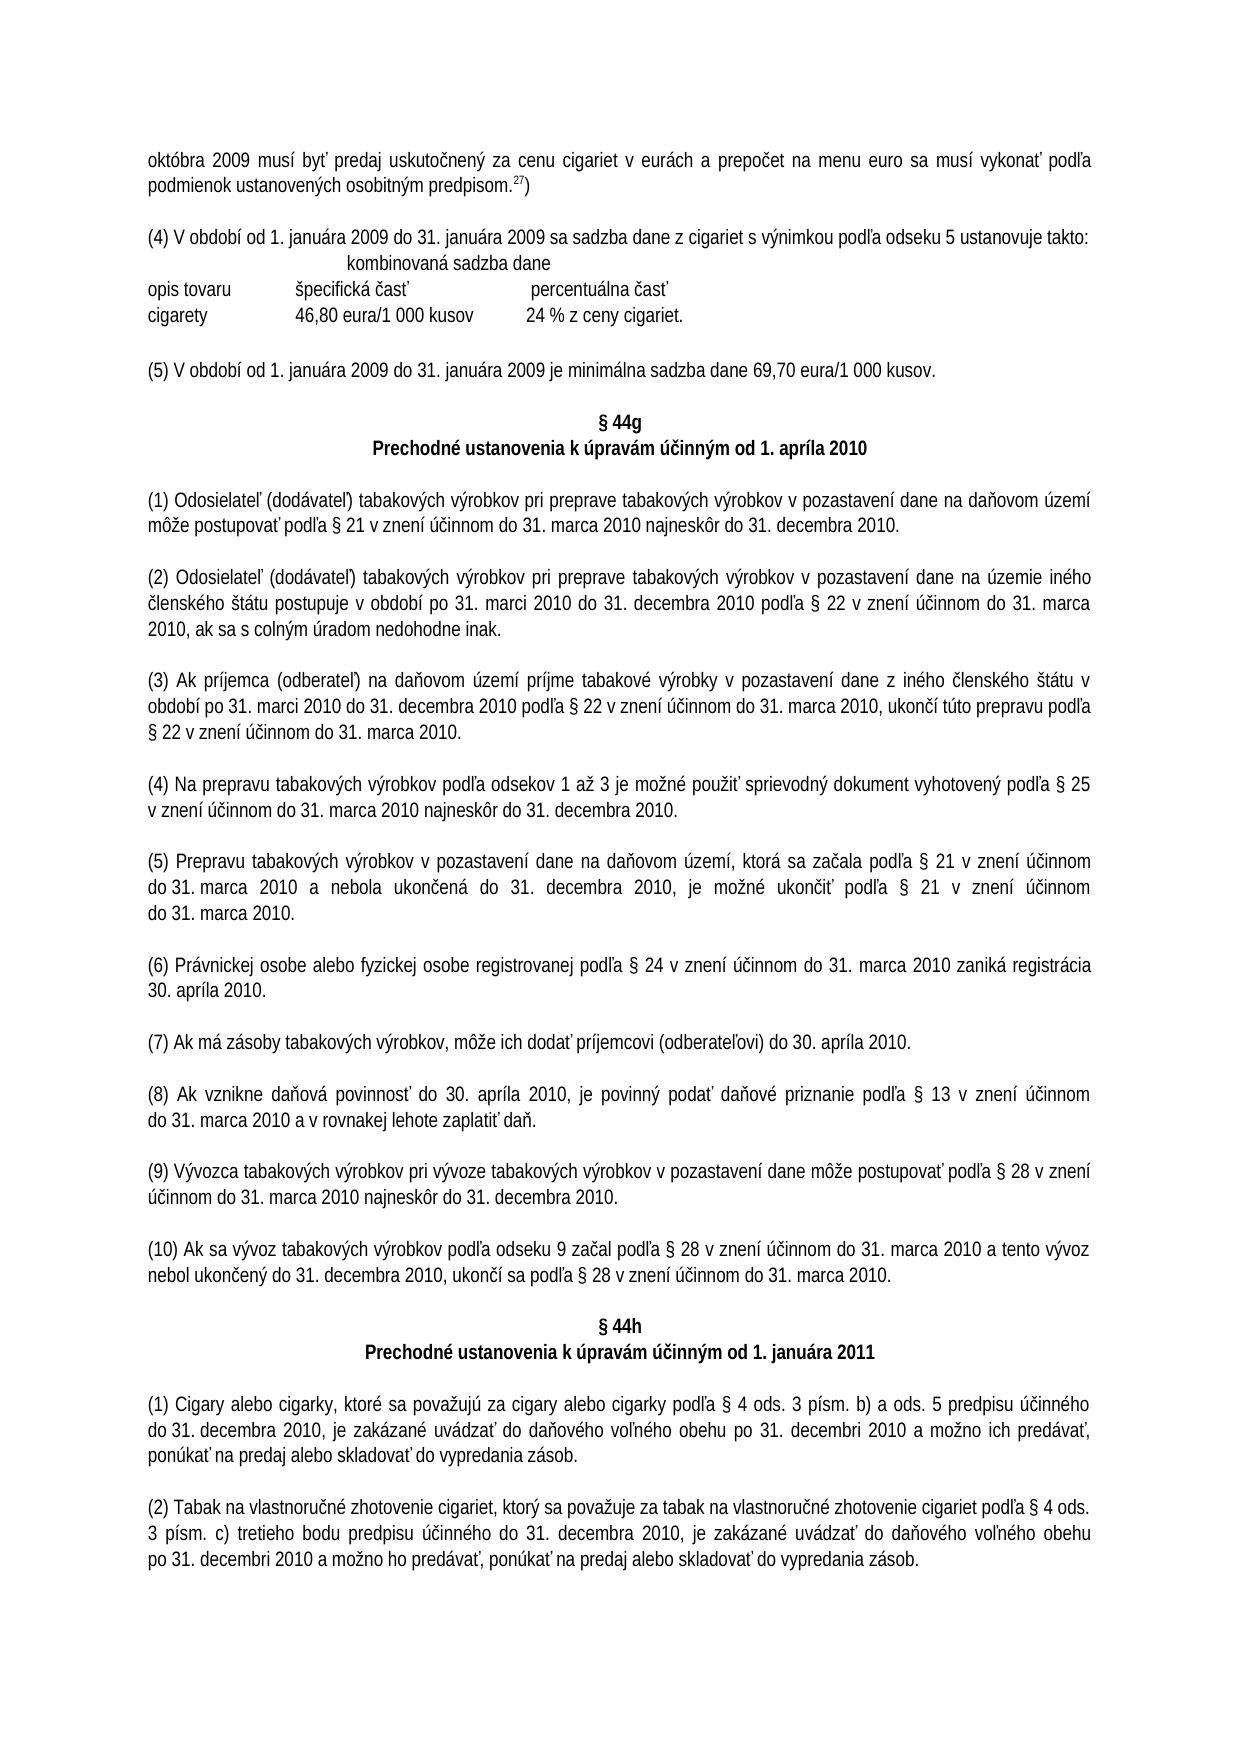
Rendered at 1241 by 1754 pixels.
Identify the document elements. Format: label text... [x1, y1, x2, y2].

text (2) Odosielateľ (dodávateľ) tabakových výrobkov pri preprave tabakových výrobkov v pozastavení dane na územie iného členského štátu postupuje v období po 31. marci 2010 do 31. decembra 2010 podľa § 22 v znení účinnom do 31. marca 2010, ak sa s colným úradom nedohodne inak. [148, 565, 1093, 641]
text (4) V období od 1. januára 2009 do 31. januára 2009 sa sadzba dane z cigariet s výnimkou podľa odseku 5 ustanovuje takto: [148, 225, 1093, 249]
text (1) Odosielateľ (dodávateľ) tabakových výrobkov pri preprave tabakových výrobkov v pozastavení dane na daňovom území môže postupovať podľa § 21 v znení účinnom do 31. marca 2010 najneskôr do 31. decembra 2010. [148, 487, 1093, 537]
text § 44g [148, 410, 1093, 434]
text (2) Tabak na vlastnoručné zhotovenie cigariet, ktorý sa považuje za tabak na vlastnoručné zhotovenie cigariet podľa § 4 ods. 3 písm. c) tretieho bodu predpisu účinného do 31. decembra 2010, je zakázané uvádzať do daňového voľného obehu po 31. decembri 2010 a možno ho predávať, ponúkať na predaj alebo skladovať do vypredania zásob. [148, 1495, 1093, 1571]
text cigarety 46,80 eura/1 000 kusov 24 % z ceny cigariet. [148, 303, 1093, 327]
text opis tovaru špecifická časť percentuálna časť [148, 277, 1093, 301]
text Prechodné ustanovenia k úpravám účinným od 1. apríla 2010 [148, 436, 1093, 460]
text (7) Ak má zásoby tabakových výrobkov, môže ich dodať príjemcovi (odberateľovi) do 30. apríla 2010. [148, 1030, 1093, 1054]
text § 44h [148, 1314, 1093, 1338]
text (3) Ak príjemca (odberateľ) na daňovom území príjme tabakové výrobky v pozastavení dane z iného členského štátu v období po 31. marci 2010 do 31. decembra 2010 podľa § 22 v znení účinnom do 31. marca 2010, ukončí túto prepravu podľa § 22 v znení účinnom do 31. marca 2010. [148, 668, 1093, 744]
text kombinovaná sadzba dane [148, 251, 1093, 275]
text (6) Právnickej osobe alebo fyzickej osobe registrovanej podľa § 24 v znení účinnom do 31. marca 2010 zaniká registrácia 30. apríla 2010. [148, 952, 1093, 1002]
text (10) Ak sa vývoz tabakových výrobkov podľa odseku 9 začal podľa § 28 v znení účinnom do 31. marca 2010 a tento vývoz nebol ukončený do 31. decembra 2010, ukončí sa podľa § 28 v znení účinnom do 31. marca 2010. [148, 1237, 1093, 1286]
text Prechodné ustanovenia k úpravám účinným od 1. januára 2011 [148, 1340, 1093, 1364]
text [148, 148, 1093, 197]
text (1) Cigary alebo cigarky, ktoré sa považujú za cigary alebo cigarky podľa § 4 ods. 3 písm. b) a ods. 5 predpisu účinného do 31. decembra 2010, je zakázané uvádzať do daňového voľného obehu po 31. decembri 2010 a možno ich predávať, ponúkať na predaj alebo skladovať do vypredania zásob. [148, 1392, 1093, 1467]
text (9) Vývozca tabakových výrobkov pri vývoze tabakových výrobkov v pozastavení dane môže postupovať podľa § 28 v znení účinnom do 31. marca 2010 najneskôr do 31. decembra 2010. [148, 1159, 1093, 1209]
text (5) V období od 1. januára 2009 do 31. januára 2009 je minimálna sadzba dane 69,70 eura/1 000 kusov. [148, 358, 1093, 382]
text (5) Prepravu tabakových výrobkov v pozastavení dane na daňovom území, ktorá sa začala podľa § 21 v znení účinnom do 31. marca 2010 a nebola ukončená do 31. decembra 2010, je možné ukončiť podľa § 21 v znení účinnom do 31. marca 2010. [148, 849, 1093, 925]
text (4) Na prepravu tabakových výrobkov podľa odsekov 1 až 3 je možné použiť sprievodný dokument vyhotovený podľa § 25 v znení účinnom do 31. marca 2010 najneskôr do 31. decembra 2010. [148, 772, 1093, 821]
text (8) Ak vznikne daňová povinnosť do 30. apríla 2010, je povinný podať daňové priznanie podľa § 13 v znení účinnom do 31. marca 2010 a v rovnakej lehote zaplatiť daň. [148, 1082, 1093, 1131]
